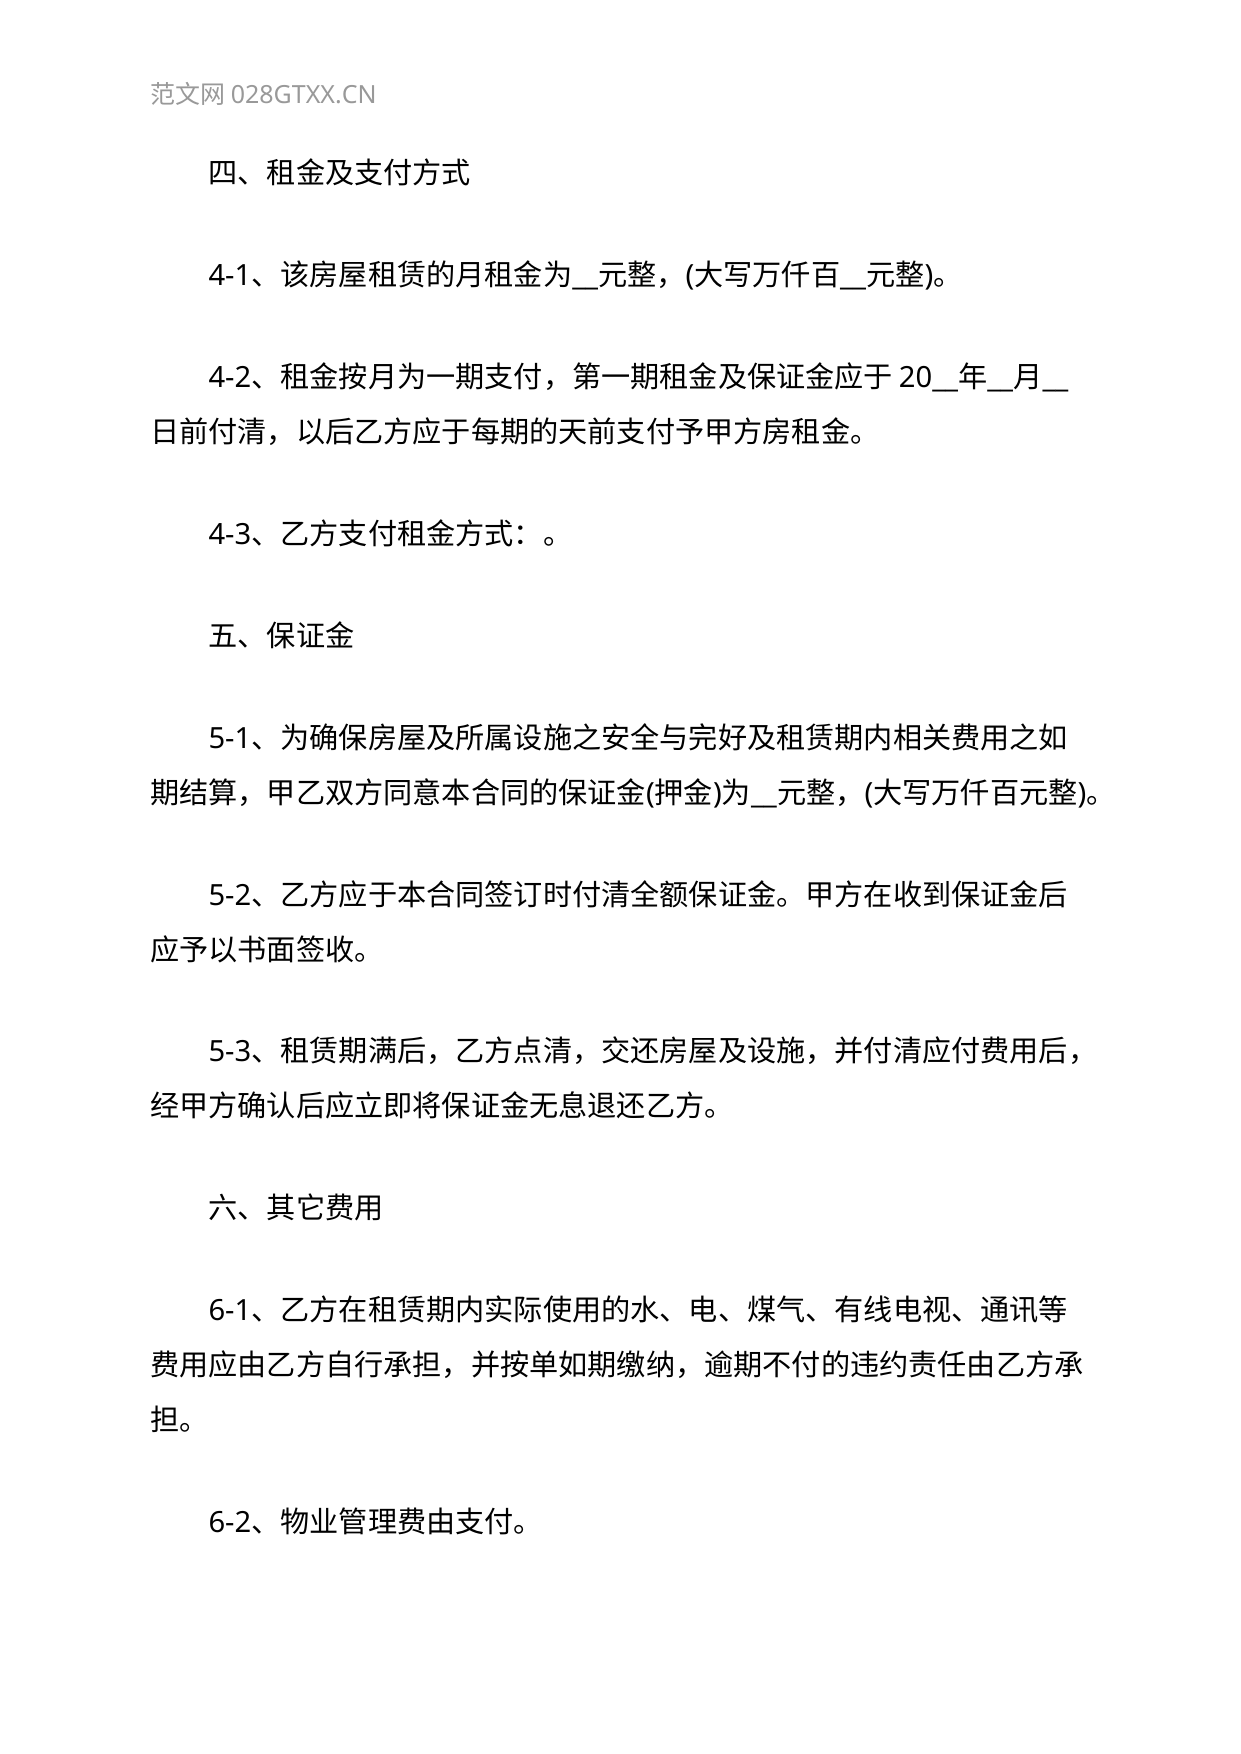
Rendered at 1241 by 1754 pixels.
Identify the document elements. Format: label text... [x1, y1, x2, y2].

text 4-1、该房屋租赁的月租金为__元整，(大写万仟百__元整)。 [150, 252, 1090, 294]
text 5-1、为确保房屋及所属设施之安全与完好及租赁期内相关费用之如期结算，甲乙双方同意本合同的保证金(押金)为__元整，(大写万仟百元整)。 [150, 714, 1090, 812]
text 五、保证金 [150, 612, 1090, 655]
text 4-2、租金按月为一期支付，第一期租金及保证金应于20__年__月__日前付清，以后乙方应于每期的天前支付予甲方房租金。 [150, 354, 1090, 451]
text 5-3、租赁期满后，乙方点清，交还房屋及设施，并付清应付费用后，经甲方确认后应立即将保证金无息退还乙方。 [150, 1028, 1090, 1125]
text 4-3、乙方支付租金方式：。 [150, 511, 1090, 553]
text 5-2、乙方应于本合同签订时付清全额保证金。甲方在收到保证金后应予以书面签收。 [150, 871, 1090, 968]
text 六、其它费用 [150, 1185, 1090, 1227]
text 6-1、乙方在租赁期内实际使用的水、电、煤气、有线电视、通讯等费用应由乙方自行承担，并按单如期缴纳，逾期不付的违约责任由乙方承担。 [150, 1287, 1090, 1439]
text 四、租金及支付方式 [150, 150, 1090, 192]
text 6-2、物业管理费由支付。 [150, 1498, 1090, 1541]
